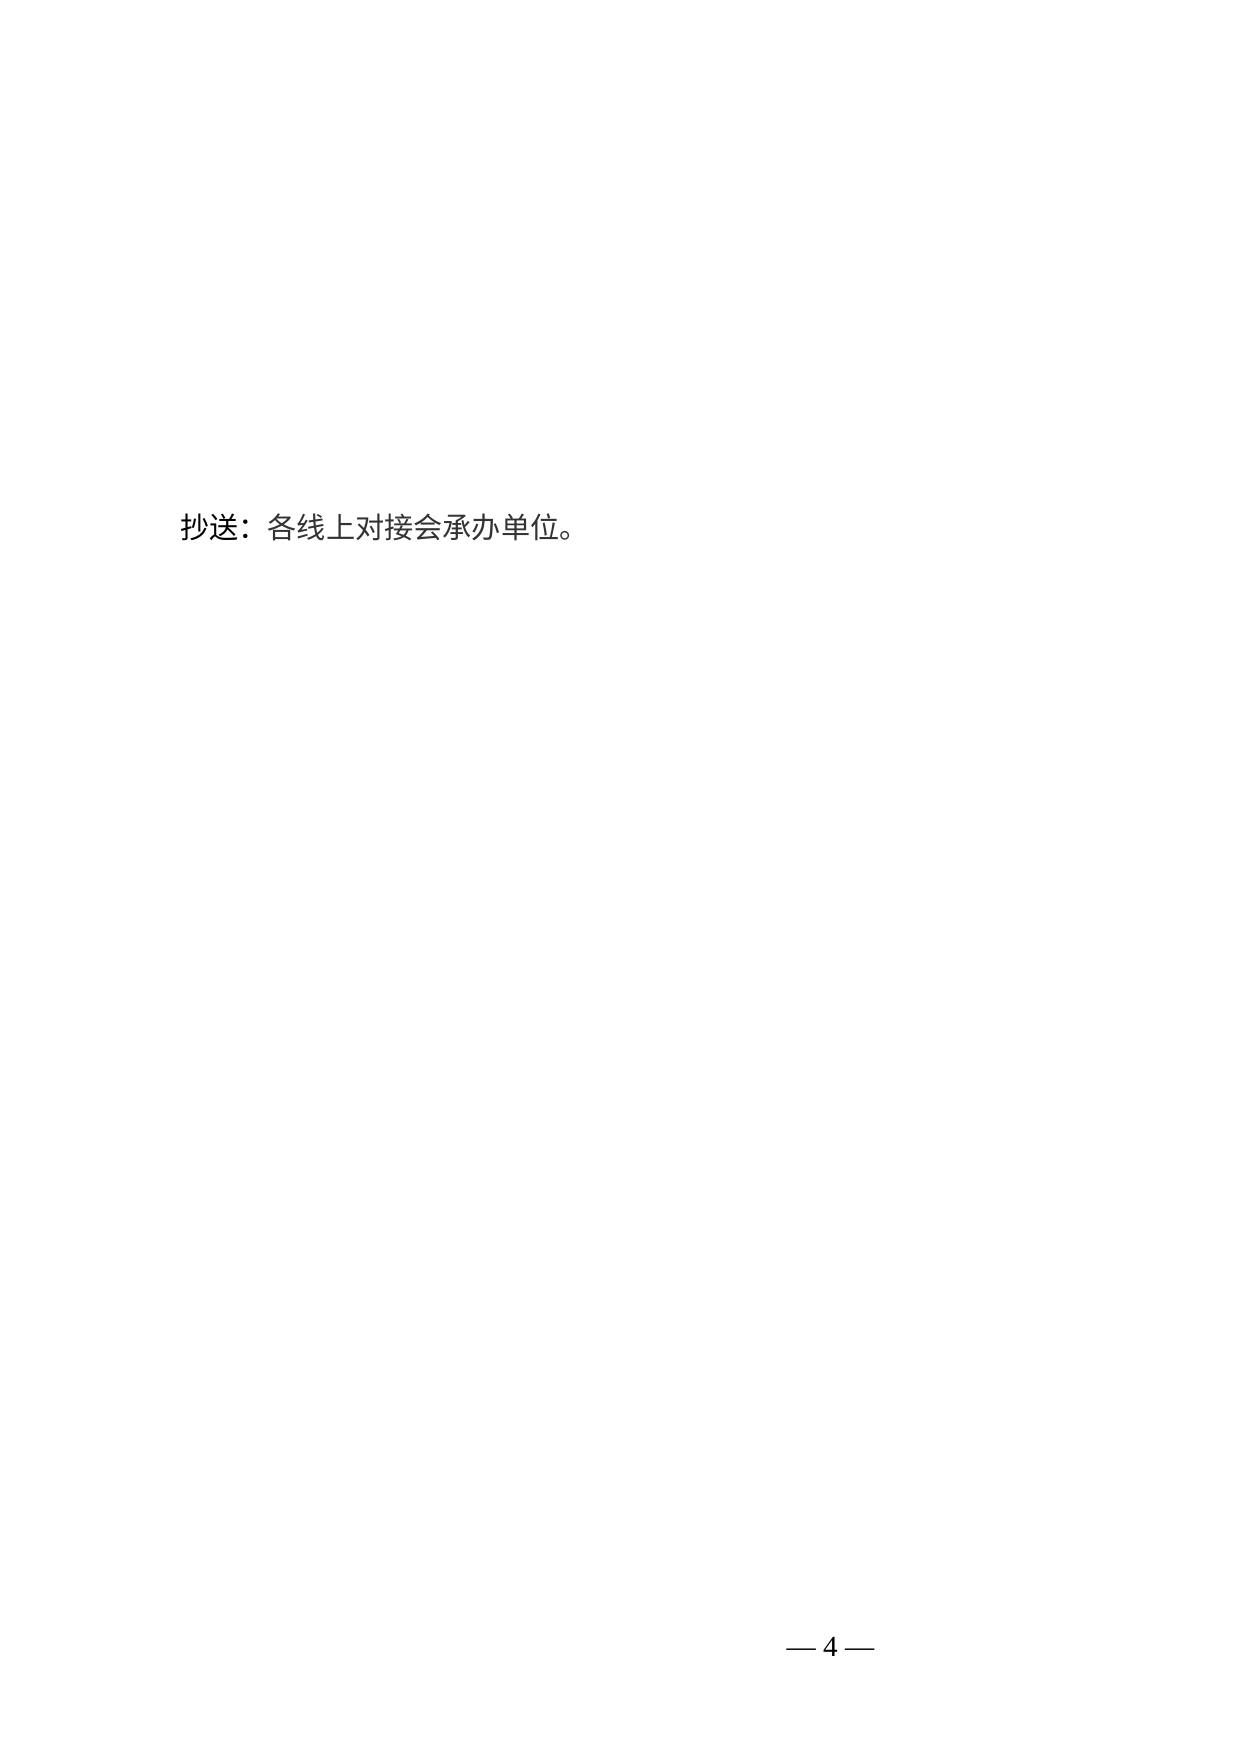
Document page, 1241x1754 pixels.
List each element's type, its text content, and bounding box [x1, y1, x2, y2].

text 抄送：各线上对接会承办单位。 [165, 493, 1087, 558]
